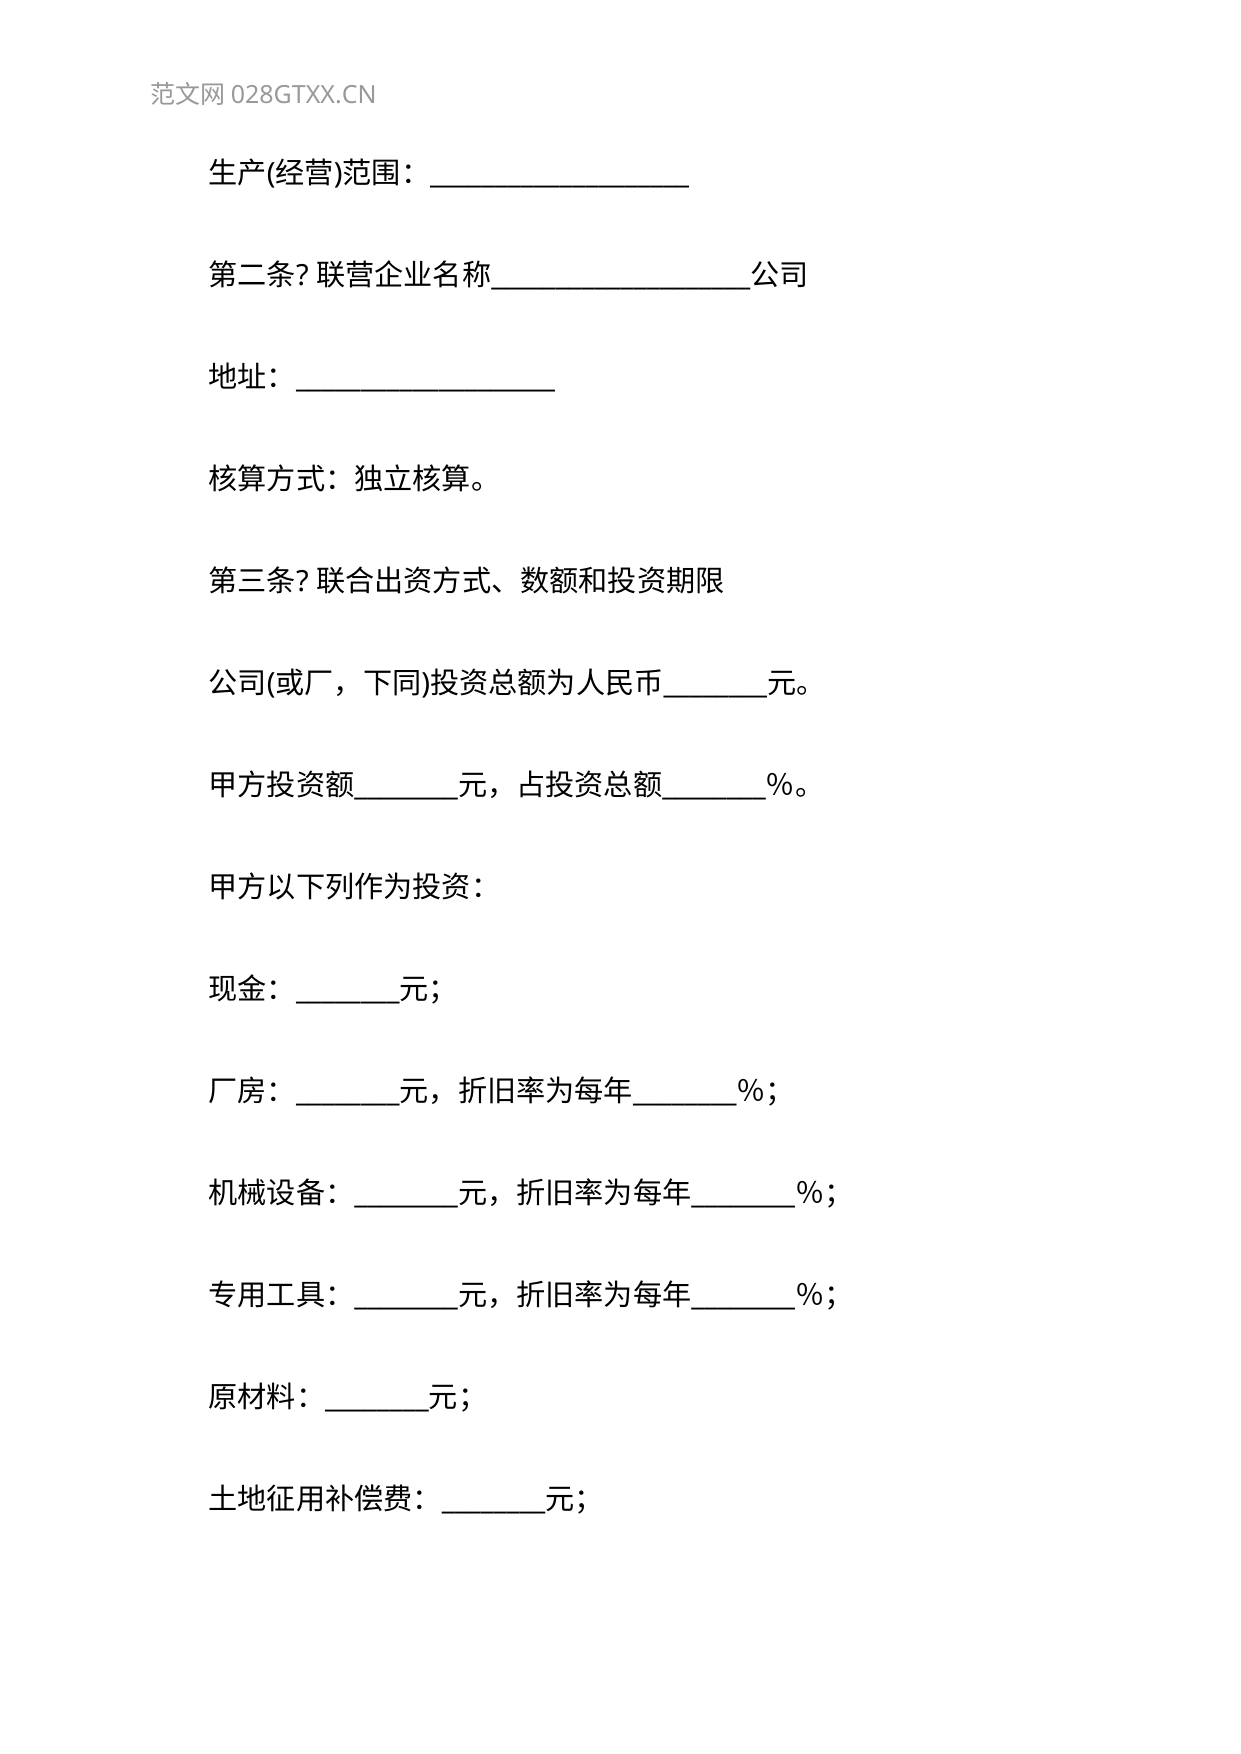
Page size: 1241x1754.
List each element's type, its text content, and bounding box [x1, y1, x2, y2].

text 第三条? 联合出资方式、数额和投资期限 [150, 558, 1090, 600]
text 公司(或厂，下同)投资总额为人民币________元。 [150, 660, 1090, 702]
text 原材料：________元； [150, 1373, 1090, 1416]
text 地址：____________________ [150, 354, 1090, 396]
text 甲方以下列作为投资： [150, 864, 1090, 906]
text 厂房：________元，折旧率为每年________％； [150, 1067, 1090, 1110]
text 生产(经营)范围：____________________ [150, 150, 1090, 192]
text 土地征用补偿费：________元； [150, 1475, 1090, 1518]
text 核算方式：独立核算。 [150, 456, 1090, 498]
text 甲方投资额________元，占投资总额________％。 [150, 762, 1090, 804]
text 第二条? 联营企业名称____________________公司 [150, 252, 1090, 294]
text 专用工具：________元，折旧率为每年________％； [150, 1271, 1090, 1314]
text 现金：________元； [150, 965, 1090, 1008]
text 机械设备：________元，折旧率为每年________％； [150, 1169, 1090, 1212]
